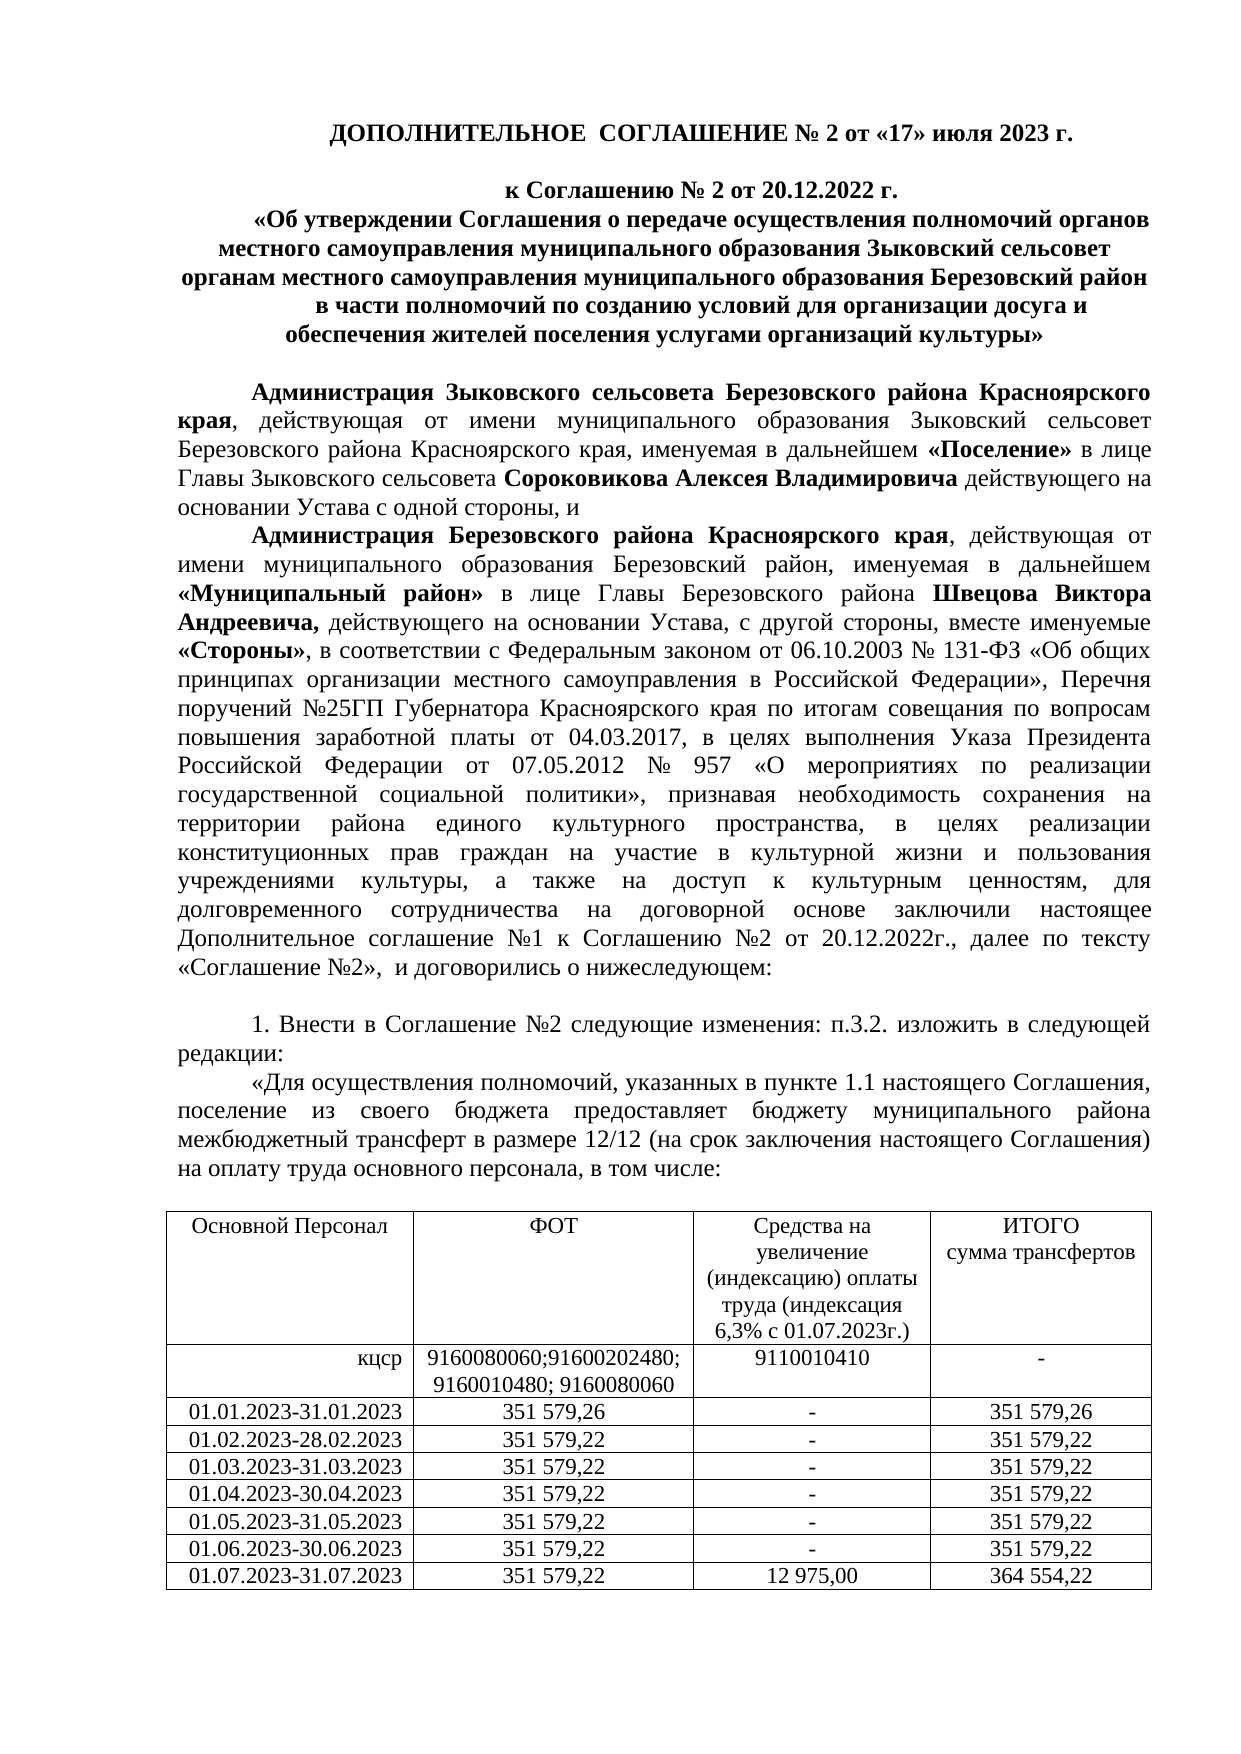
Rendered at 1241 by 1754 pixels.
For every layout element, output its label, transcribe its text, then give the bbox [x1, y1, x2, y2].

table_cell 01.02.2023-28.02.2023 [167, 1426, 413, 1452]
table_cell 351 579,22 [414, 1426, 693, 1452]
table_header ИТОГО сумма трансфертов [931, 1212, 1151, 1343]
table_cell 01.03.2023-31.03.2023 [167, 1453, 413, 1479]
text к Соглашению № 2 от 20.12.2022 г. [177, 176, 1152, 204]
table_cell 12 975,00 [694, 1563, 930, 1589]
table_cell 351 579,22 [414, 1535, 693, 1562]
table_cell - [931, 1345, 1151, 1397]
table_cell 351 579,22 [931, 1453, 1151, 1479]
text в части полномочий по созданию условий для организации досуга и обеспечения жителей поселения услугами организаций культуры» [177, 291, 1152, 348]
table_cell - [694, 1535, 930, 1562]
table_cell 351 579,22 [414, 1453, 693, 1479]
table_header Основной Персонал [167, 1212, 413, 1343]
table_cell 351 579,22 [414, 1508, 693, 1534]
table_cell 01.05.2023-31.05.2023 [167, 1508, 413, 1534]
table_cell - [694, 1398, 930, 1424]
table_cell 364 554,22 [931, 1563, 1151, 1589]
table_cell 351 579,22 [931, 1535, 1151, 1562]
table_cell 01.07.2023-31.07.2023 [167, 1563, 413, 1589]
text 1. Внести в Соглашение №2 следующие изменения: п.3.2. изложить в следующей редакции: [177, 1009, 1152, 1067]
table_cell 01.06.2023-30.06.2023 [167, 1535, 413, 1562]
text «Для осуществления полномочий, указанных в пункте 1.1 настоящего Соглашения, поселение из своего бюджета предоставляет бюджету муниципального района межбюджетный трансферт в размере 12/12 (на срок заключения настоящего Соглашения) на оплату труда основного персонала, в том числе: [177, 1067, 1152, 1182]
table_cell 351 579,22 [414, 1563, 693, 1589]
table_cell кцср [167, 1345, 413, 1397]
table_cell 351 579,26 [931, 1398, 1151, 1424]
text Администрация Зыковского сельсовета Березовского района Красноярского края, действующая от имени муниципального образования Зыковский сельсовет Березовского района Красноярского края, именуемая в дальнейшем «Поселение» в лице Главы Зыковского сельсовета Сороковикова Алексея Владимировича действующего на основании Устава с одной стороны, и [177, 377, 1152, 521]
table_cell - [694, 1480, 930, 1507]
table_cell - [694, 1453, 930, 1479]
table_cell - [694, 1508, 930, 1534]
table_cell 351 579,22 [931, 1508, 1151, 1534]
table_cell 351 579,22 [414, 1480, 693, 1507]
table_cell 351 579,22 [931, 1426, 1151, 1452]
text ДОПОЛНИТЕЛЬНОЕ СОГЛАШЕНИЕ № 2 от «17» июля 2023 г. [177, 118, 1152, 147]
table_header ФОТ [414, 1212, 693, 1343]
table_cell 9160080060;91600202480; 9160010480; 9160080060 [414, 1345, 693, 1397]
text «Об утверждении Соглашения о передаче осуществления полномочий органов местного самоуправления муниципального образования Зыковский сельсовет органам местного самоуправления муниципального образования Березовский район [177, 204, 1152, 291]
table_header Средства на увеличение (индексацию) оплаты труда (индексация 6,3% с 01.07.2023г.) [694, 1212, 930, 1343]
table_cell 01.01.2023-31.01.2023 [167, 1398, 413, 1424]
table_cell - [694, 1426, 930, 1452]
table_cell 351 579,22 [931, 1480, 1151, 1507]
table_cell 351 579,26 [414, 1398, 693, 1424]
table_cell 9110010410 [694, 1345, 930, 1397]
table_cell 01.04.2023-30.04.2023 [167, 1480, 413, 1507]
text Администрация Березовского района Красноярского края, действующая от имени муниципального образования Березовский район, именуемая в дальнейшем «Муниципальный район» в лице Главы Березовского района Швецова Виктора Андреевича, действующего на основании Устава, с другой стороны, вместе именуемые «Стороны», в соответствии с Федеральным законом от 06.10.2003 № 131-ФЗ «Об общих принципах организации местного самоуправления в Российской Федерации», Перечня поручений №25ГП Губернатора Красноярского края по итогам совещания по вопросам повышения заработной платы от 04.03.2017, в целях выполнения Указа Президента Российской Федерации от 07.05.2012 № 957 «О мероприятиях по реализации государственной социальной политики», признавая необходимость сохранения на территории района единого культурного пространства, в целях реализации конституционных прав граждан на участие в культурной жизни и пользования учреждениями культуры, а также на доступ к культурным ценностям, для долговременного сотрудничества на договорной основе заключили настоящее Дополнительное соглашение №1 к Соглашению №2 от 20.12.2022г., далее по тексту «Соглашение №2», и договорились о нижеследующем: [177, 521, 1152, 981]
